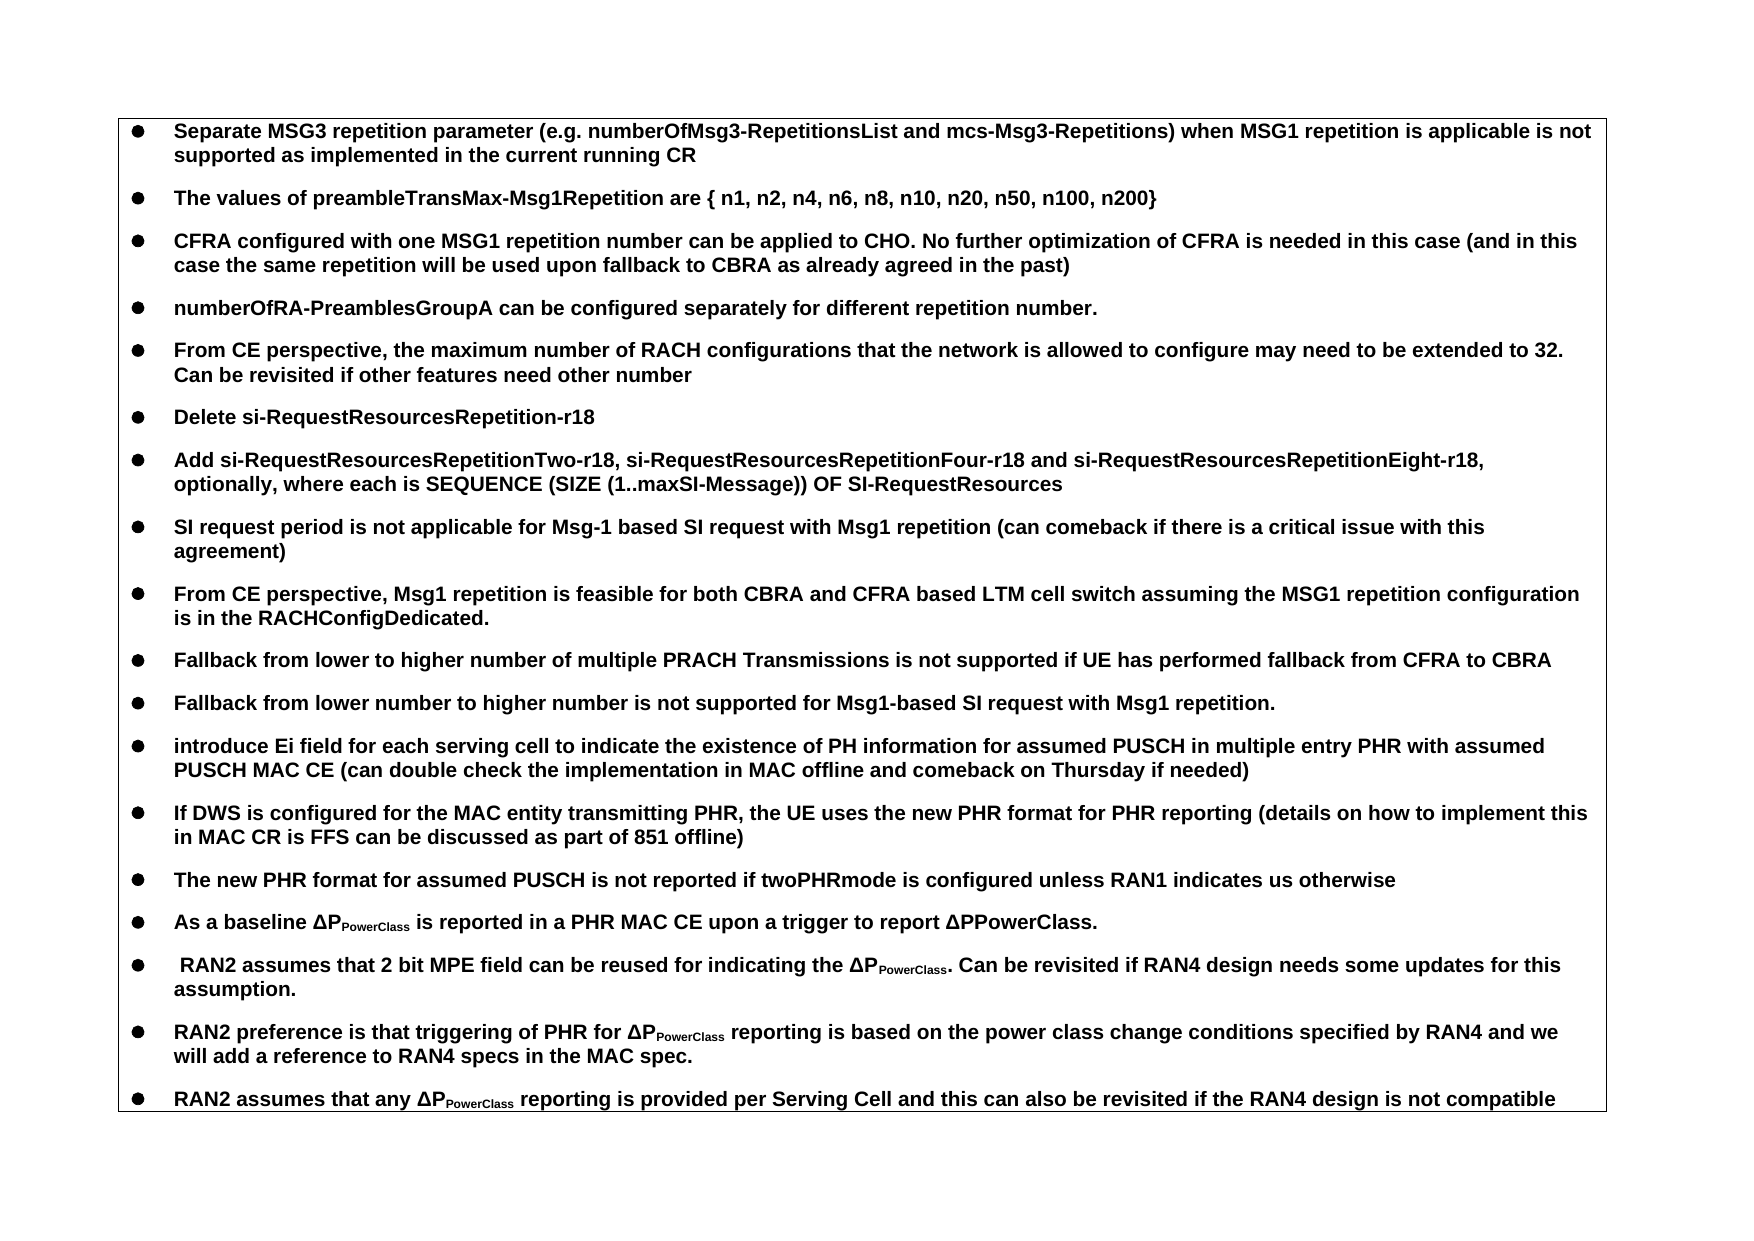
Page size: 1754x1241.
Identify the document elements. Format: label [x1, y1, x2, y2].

table_header [119, 119, 1606, 1111]
